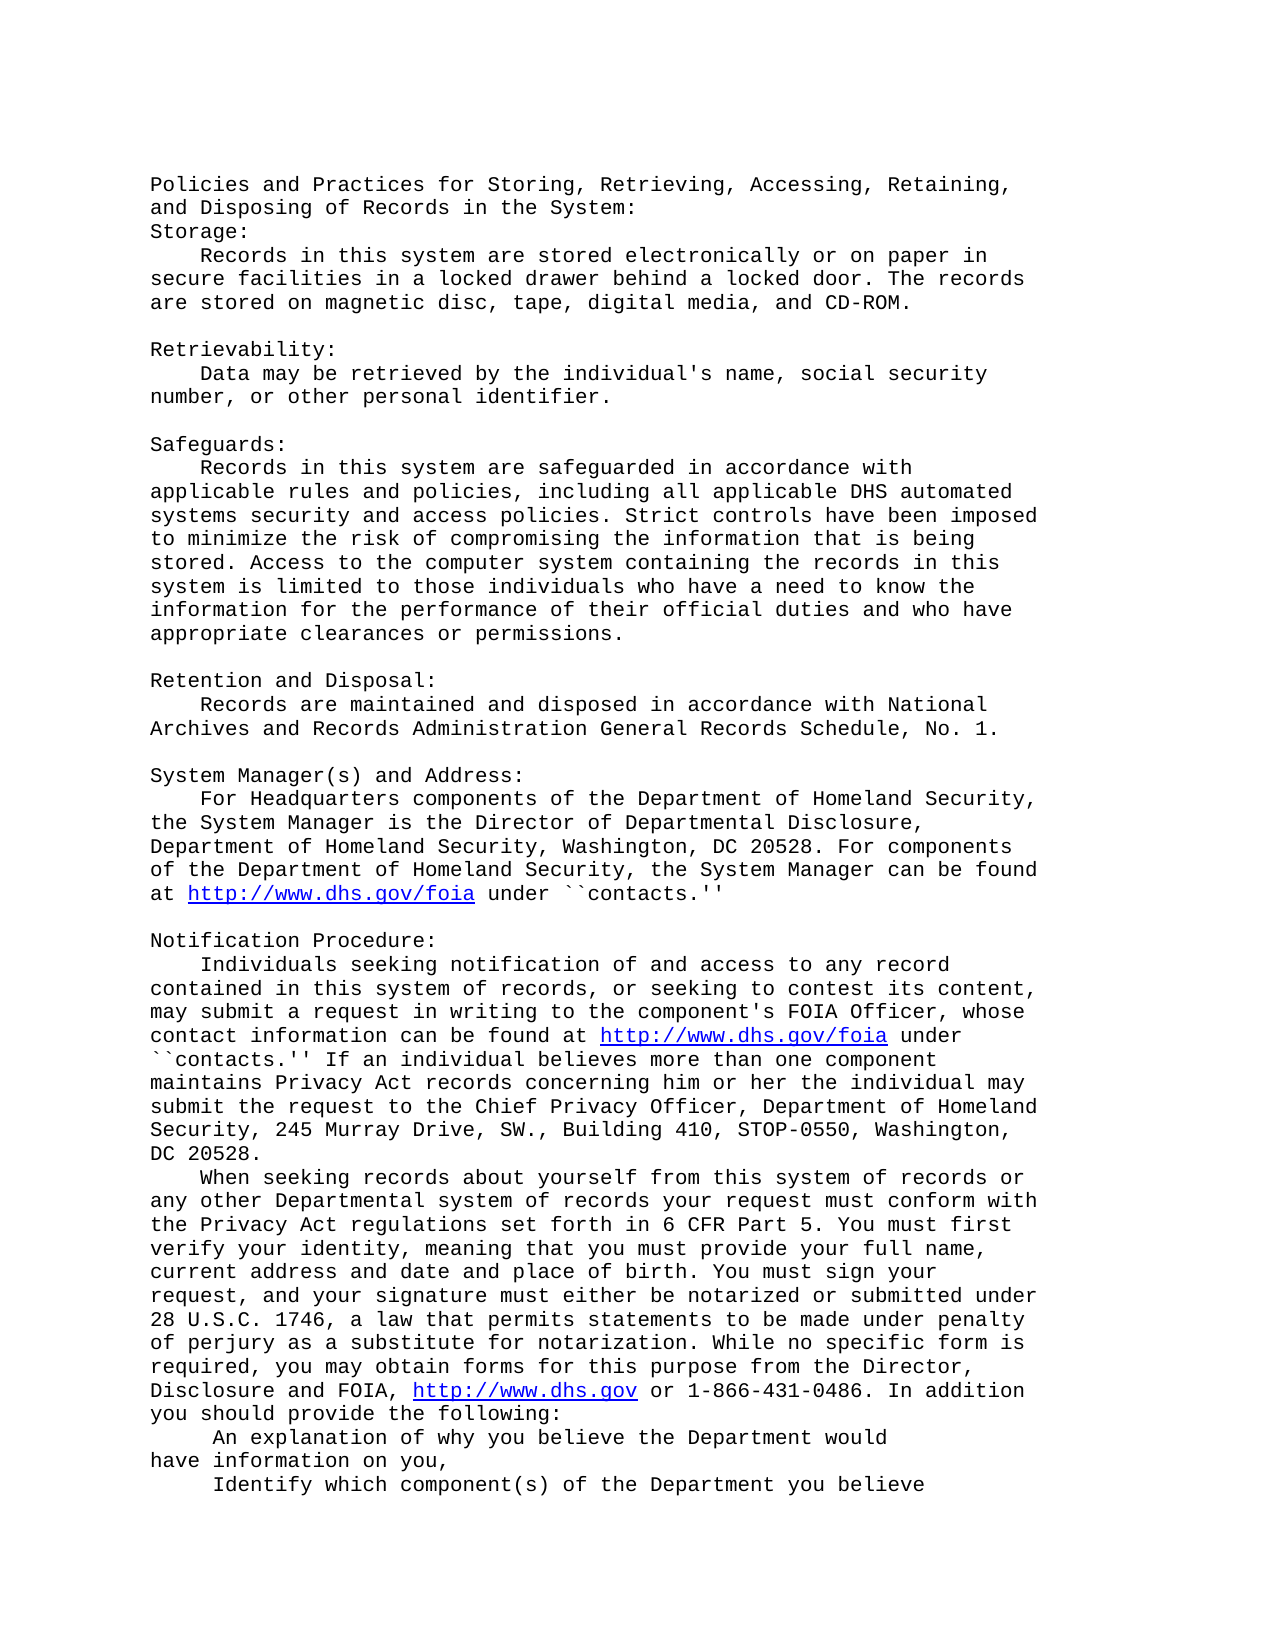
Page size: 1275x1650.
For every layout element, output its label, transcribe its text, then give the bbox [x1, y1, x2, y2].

text the Privacy Act regulations set forth in 6 CFR Part 5. You must first [150, 1214, 1125, 1238]
text information for the performance of their official duties and who have [150, 599, 1125, 623]
text Department of Homeland Security, Washington, DC 20528. For components [150, 836, 1125, 859]
text appropriate clearances or permissions. [150, 623, 1125, 647]
text request, and your signature must either be notarized or submitted under [150, 1285, 1125, 1309]
text ``contacts.'' If an individual believes more than one component [150, 1048, 1125, 1072]
text number, or other personal identifier. [150, 386, 1125, 410]
text Identify which component(s) of the Department you believe [150, 1474, 1125, 1498]
text For Headquarters components of the Department of Homeland Security, [150, 788, 1125, 812]
text system is limited to those individuals who have a need to know the [150, 576, 1125, 599]
text secure facilities in a locked drawer behind a locked door. The records [150, 268, 1125, 292]
text 28 U.S.C. 1746, a law that permits statements to be made under penalty [150, 1309, 1125, 1332]
text Individuals seeking notification of and access to any record [150, 954, 1125, 978]
text Archives and Records Administration General Records Schedule, No. 1. [150, 717, 1125, 741]
text verify your identity, meaning that you must provide your full name, [150, 1238, 1125, 1261]
text Retrievability: [150, 339, 1125, 363]
text of the Department of Homeland Security, the System Manager can be found [150, 859, 1125, 883]
text submit the request to the Chief Privacy Officer, Department of Homeland [150, 1096, 1125, 1119]
text Records are maintained and disposed in accordance with National [150, 694, 1125, 717]
text may submit a request in writing to the component's FOIA Officer, whose [150, 1001, 1125, 1025]
text An explanation of why you believe the Department would [150, 1427, 1125, 1451]
text contained in this system of records, or seeking to contest its content, [150, 978, 1125, 1001]
text have information on you, [150, 1451, 1125, 1474]
text current address and date and place of birth. You must sign your [150, 1261, 1125, 1285]
text at http://www.dhs.gov/foia under ``contacts.'' [150, 883, 1125, 907]
text Data may be retrieved by the individual's name, social security [150, 363, 1125, 386]
text Security, 245 Murray Drive, SW., Building 410, STOP-0550, Washington, [150, 1119, 1125, 1143]
text applicable rules and policies, including all applicable DHS automated [150, 481, 1125, 505]
text of perjury as a substitute for notarization. While no specific form is [150, 1332, 1125, 1356]
text stored. Access to the computer system containing the records in this [150, 552, 1125, 576]
text you should provide the following: [150, 1403, 1125, 1427]
text Safeguards: [150, 434, 1125, 457]
text Storage: [150, 221, 1125, 244]
text required, you may obtain forms for this purpose from the Director, [150, 1356, 1125, 1379]
text DC 20528. [150, 1143, 1125, 1167]
text System Manager(s) and Address: [150, 765, 1125, 788]
text contact information can be found at http://www.dhs.gov/foia under [150, 1025, 1125, 1048]
text systems security and access policies. Strict controls have been imposed [150, 505, 1125, 528]
text to minimize the risk of compromising the information that is being [150, 528, 1125, 552]
text Retention and Disposal: [150, 670, 1125, 694]
text the System Manager is the Director of Departmental Disclosure, [150, 812, 1125, 836]
text maintains Privacy Act records concerning him or her the individual may [150, 1072, 1125, 1096]
text Disclosure and FOIA, http://www.dhs.gov or 1-866-431-0486. In addition [150, 1379, 1125, 1403]
text Records in this system are stored electronically or on paper in [150, 244, 1125, 268]
text Notification Procedure: [150, 930, 1125, 954]
text any other Departmental system of records your request must conform with [150, 1190, 1125, 1214]
text Policies and Practices for Storing, Retrieving, Accessing, Retaining, [150, 174, 1125, 197]
text and Disposing of Records in the System: [150, 197, 1125, 221]
text When seeking records about yourself from this system of records or [150, 1167, 1125, 1190]
text are stored on magnetic disc, tape, digital media, and CD-ROM. [150, 292, 1125, 316]
text Records in this system are safeguarded in accordance with [150, 457, 1125, 481]
